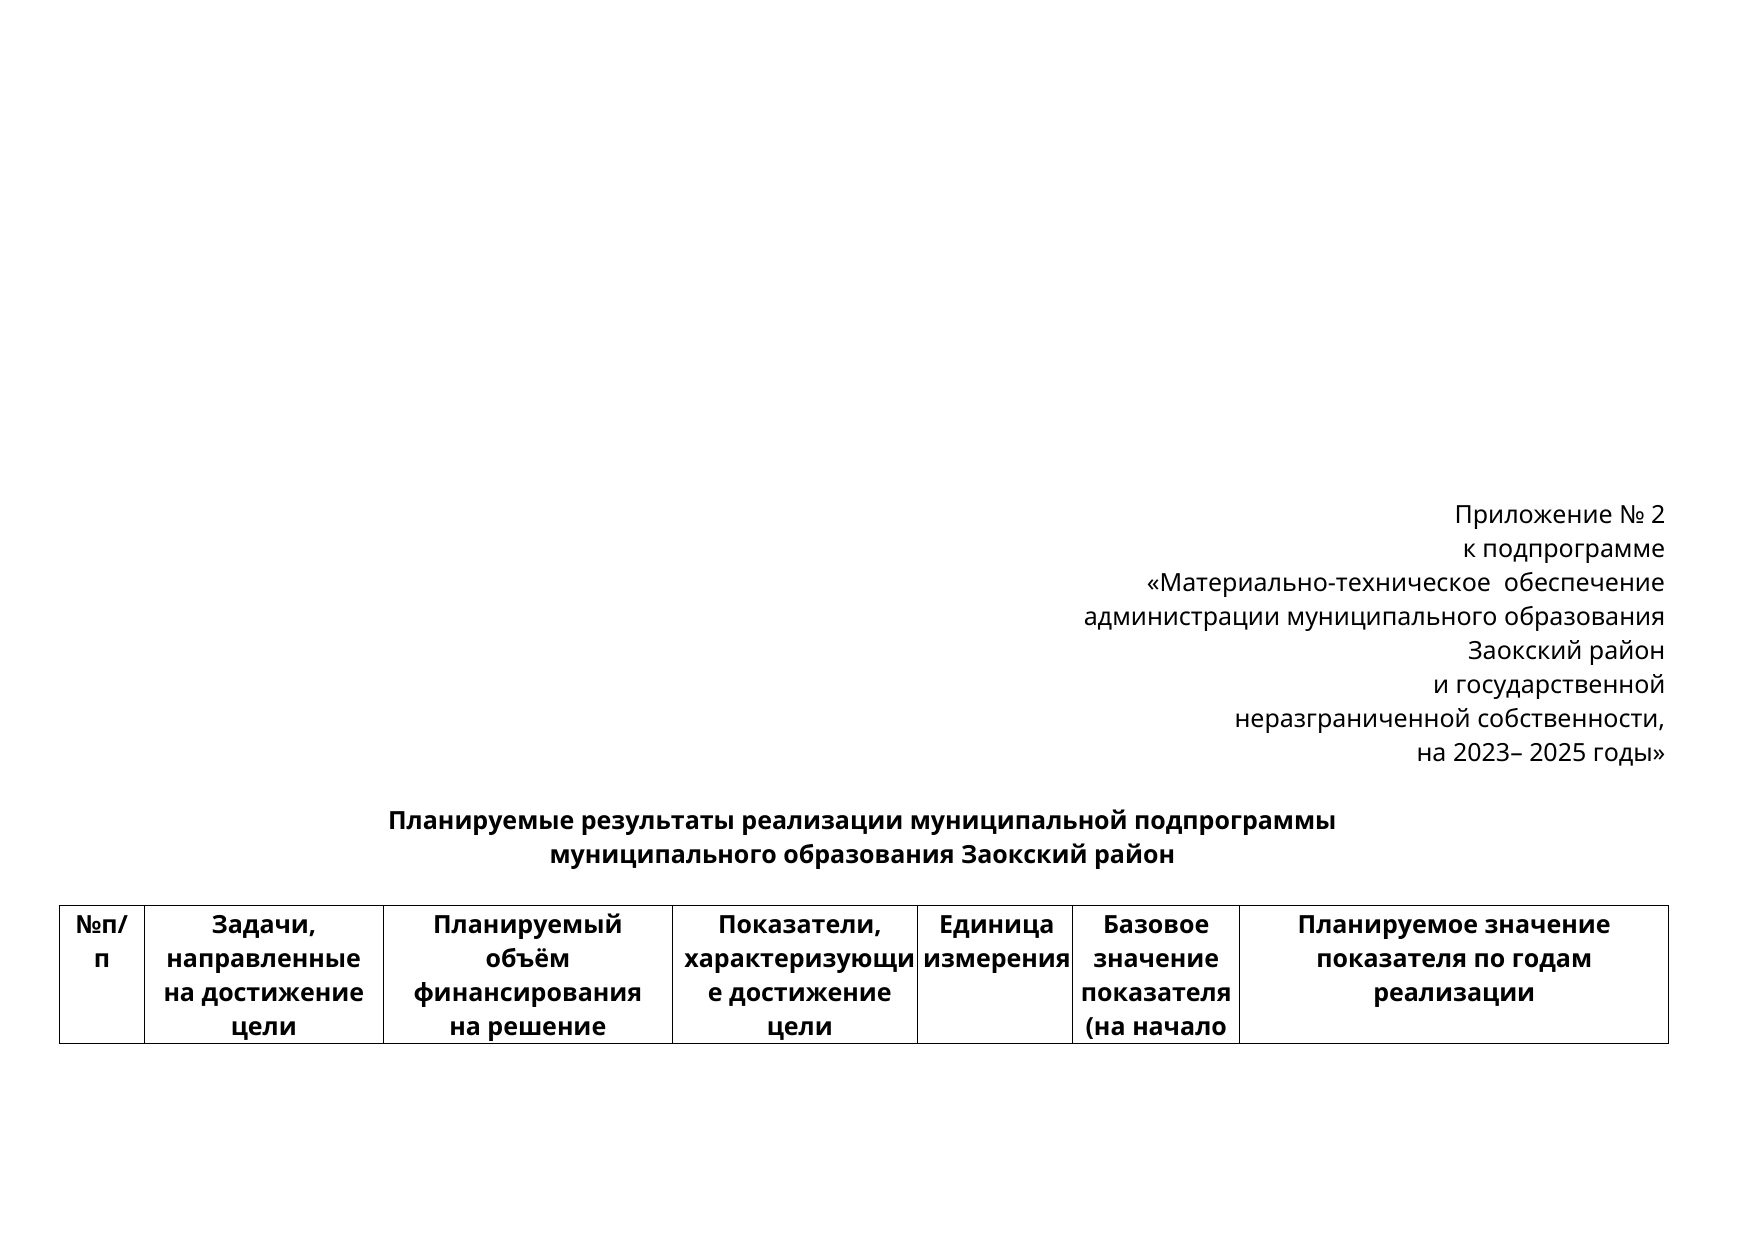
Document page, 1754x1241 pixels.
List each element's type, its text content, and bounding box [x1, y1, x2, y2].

table_header №п/п [60, 906, 144, 1042]
table_header Единица измерения [918, 906, 1072, 1042]
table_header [1073, 906, 1239, 1042]
text на 2023– 2025 годы» [59, 735, 1665, 769]
table_header Планируемое значение показателя по годам реализации [1240, 906, 1668, 1042]
table_header Планируемый объём финансирования на решение [384, 906, 672, 1042]
text администрации муниципального образования [59, 599, 1665, 633]
text неразграниченной собственности, [59, 701, 1665, 735]
text Заокский район [59, 633, 1665, 667]
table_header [673, 906, 917, 1042]
text Планируемые результаты реализации муниципальной подпрограммы [59, 803, 1665, 837]
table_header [145, 906, 383, 1042]
text «Материально-техническое обеспечение [59, 564, 1665, 599]
text и государственной [59, 667, 1665, 701]
text Приложение № 2 [59, 496, 1665, 531]
text муниципального образования Заокский район [59, 837, 1665, 871]
text к подпрограмме [59, 531, 1665, 564]
